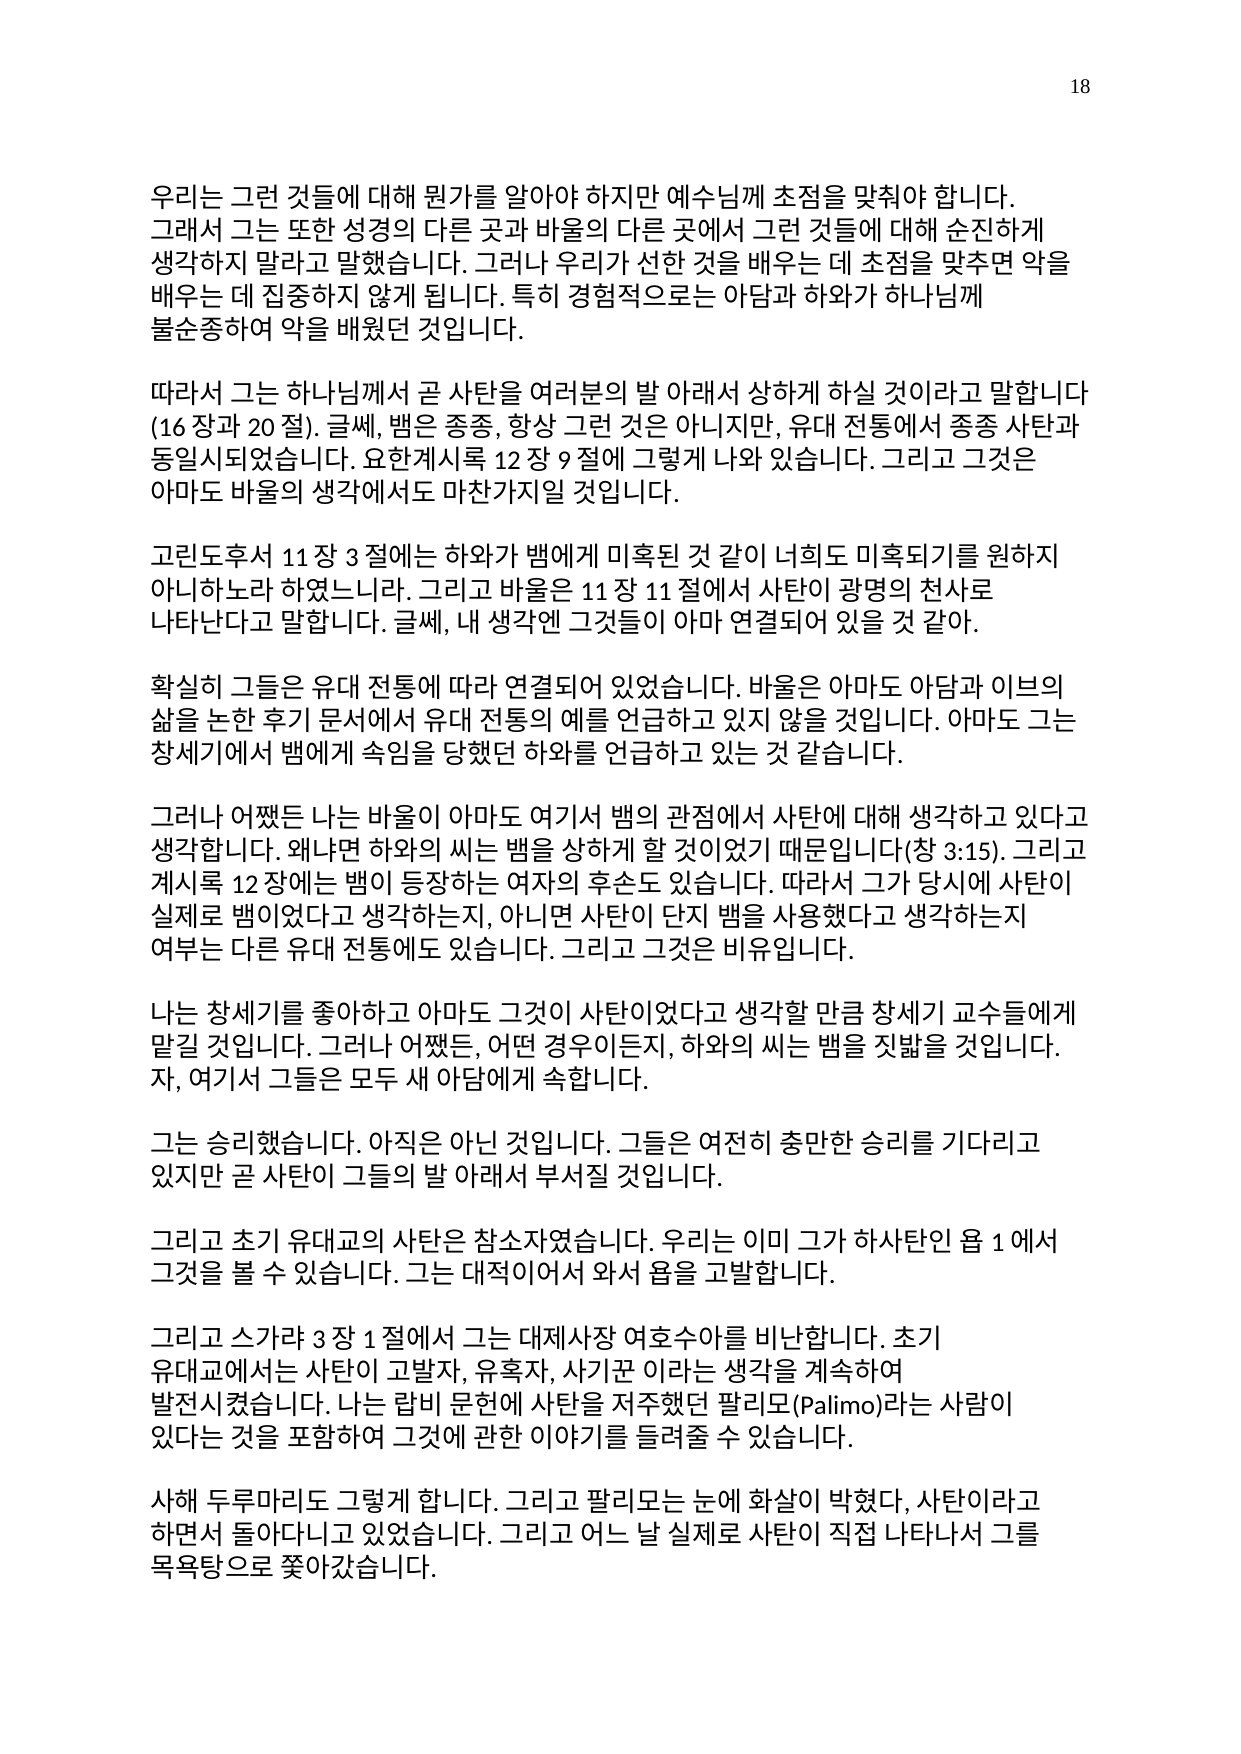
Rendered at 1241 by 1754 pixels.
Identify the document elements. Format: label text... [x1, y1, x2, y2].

text 그리고 스가랴 3장 1절에서 그는 대제사장 여호수아를 비난합니다. 초기 유대교에서는 사탄이 고발자, 유혹자, 사기꾼 이라는 생각을 계속하여 발전시켰습니다. 나는 랍비 문헌에 사탄을 저주했던 팔리모(Palimo)라는 사람이 있다는 것을 포함하여 그것에 관한 이야기를 들려줄 수 있습니다. [150, 1322, 1090, 1454]
text 그러나 어쨌든 나는 바울이 아마도 여기서 뱀의 관점에서 사탄에 대해 생각하고 있다고 생각합니다. 왜냐면 하와의 씨는 뱀을 상하게 할 것이었기 때문입니다(창 3:15). 그리고 계시록 12장에는 뱀이 등장하는 여자의 후손도 있습니다. 따라서 그가 당시에 사탄이 실제로 뱀이었다고 생각하는지, 아니면 사탄이 단지 뱀을 사용했다고 생각하는지 여부는 다른 유대 전통에도 있습니다. 그리고 그것은 비유입니다. [150, 801, 1090, 966]
text 그는 승리했습니다. 아직은 아닌 것입니다. 그들은 여전히 충만한 승리를 기다리고 있지만 곧 사탄이 그들의 발 아래서 부서질 것입니다. [150, 1127, 1090, 1193]
text 확실히 그들은 유대 전통에 따라 연결되어 있었습니다. 바울은 아마도 아담과 이브의 삶을 논한 후기 문서에서 유대 전통의 예를 언급하고 있지 않을 것입니다. 아마도 그는 창세기에서 뱀에게 속임을 당했던 하와를 언급하고 있는 것 같습니다. [150, 671, 1090, 770]
text 따라서 그는 하나님께서 곧 사탄을 여러분의 발 아래서 상하게 하실 것이라고 말합니다(16장과 20절). 글쎄, 뱀은 종종, 항상 그런 것은 아니지만, 유대 전통에서 종종 사탄과 동일시되었습니다. 요한계시록 12장 9절에 그렇게 나와 있습니다. 그리고 그것은 아마도 바울의 생각에서도 마찬가지일 것입니다. [150, 377, 1090, 509]
text 그리고 초기 유대교의 사탄은 참소자였습니다. 우리는 이미 그가 하사탄인 욥 1에서 그것을 볼 수 있습니다. 그는 대적이어서 와서 욥을 고발합니다. [150, 1225, 1090, 1291]
text 우리는 그런 것들에 대해 뭔가를 알아야 하지만 예수님께 초점을 맞춰야 합니다. 그래서 그는 또한 성경의 다른 곳과 바울의 다른 곳에서 그런 것들에 대해 순진하게 생각하지 말라고 말했습니다. 그러나 우리가 선한 것을 배우는 데 초점을 맞추면 악을 배우는 데 집중하지 않게 됩니다. 특히 경험적으로는 아담과 하와가 하나님께 불순종하여 악을 배웠던 것입니다. [150, 181, 1090, 346]
text 고린도후서 11장 3절에는 하와가 뱀에게 미혹된 것 같이 너희도 미혹되기를 원하지 아니하노라 하였느니라. 그리고 바울은 11장 11절에서 사탄이 광명의 천사로 나타난다고 말합니다. 글쎄, 내 생각엔 그것들이 아마 연결되어 있을 것 같아. [150, 541, 1090, 640]
text 나는 창세기를 좋아하고 아마도 그것이 사탄이었다고 생각할 만큼 창세기 교수들에게 맡길 것입니다. 그러나 어쨌든, 어떤 경우이든지, 하와의 씨는 뱀을 짓밟을 것입니다. 자, 여기서 그들은 모두 새 아담에게 속합니다. [150, 997, 1090, 1096]
text 사해 두루마리도 그렇게 합니다. 그리고 팔리모는 눈에 화살이 박혔다, 사탄이라고 하면서 돌아다니고 있었습니다. 그리고 어느 날 실제로 사탄이 직접 나타나서 그를 목욕탕으로 쫓아갔습니다. [150, 1485, 1090, 1584]
